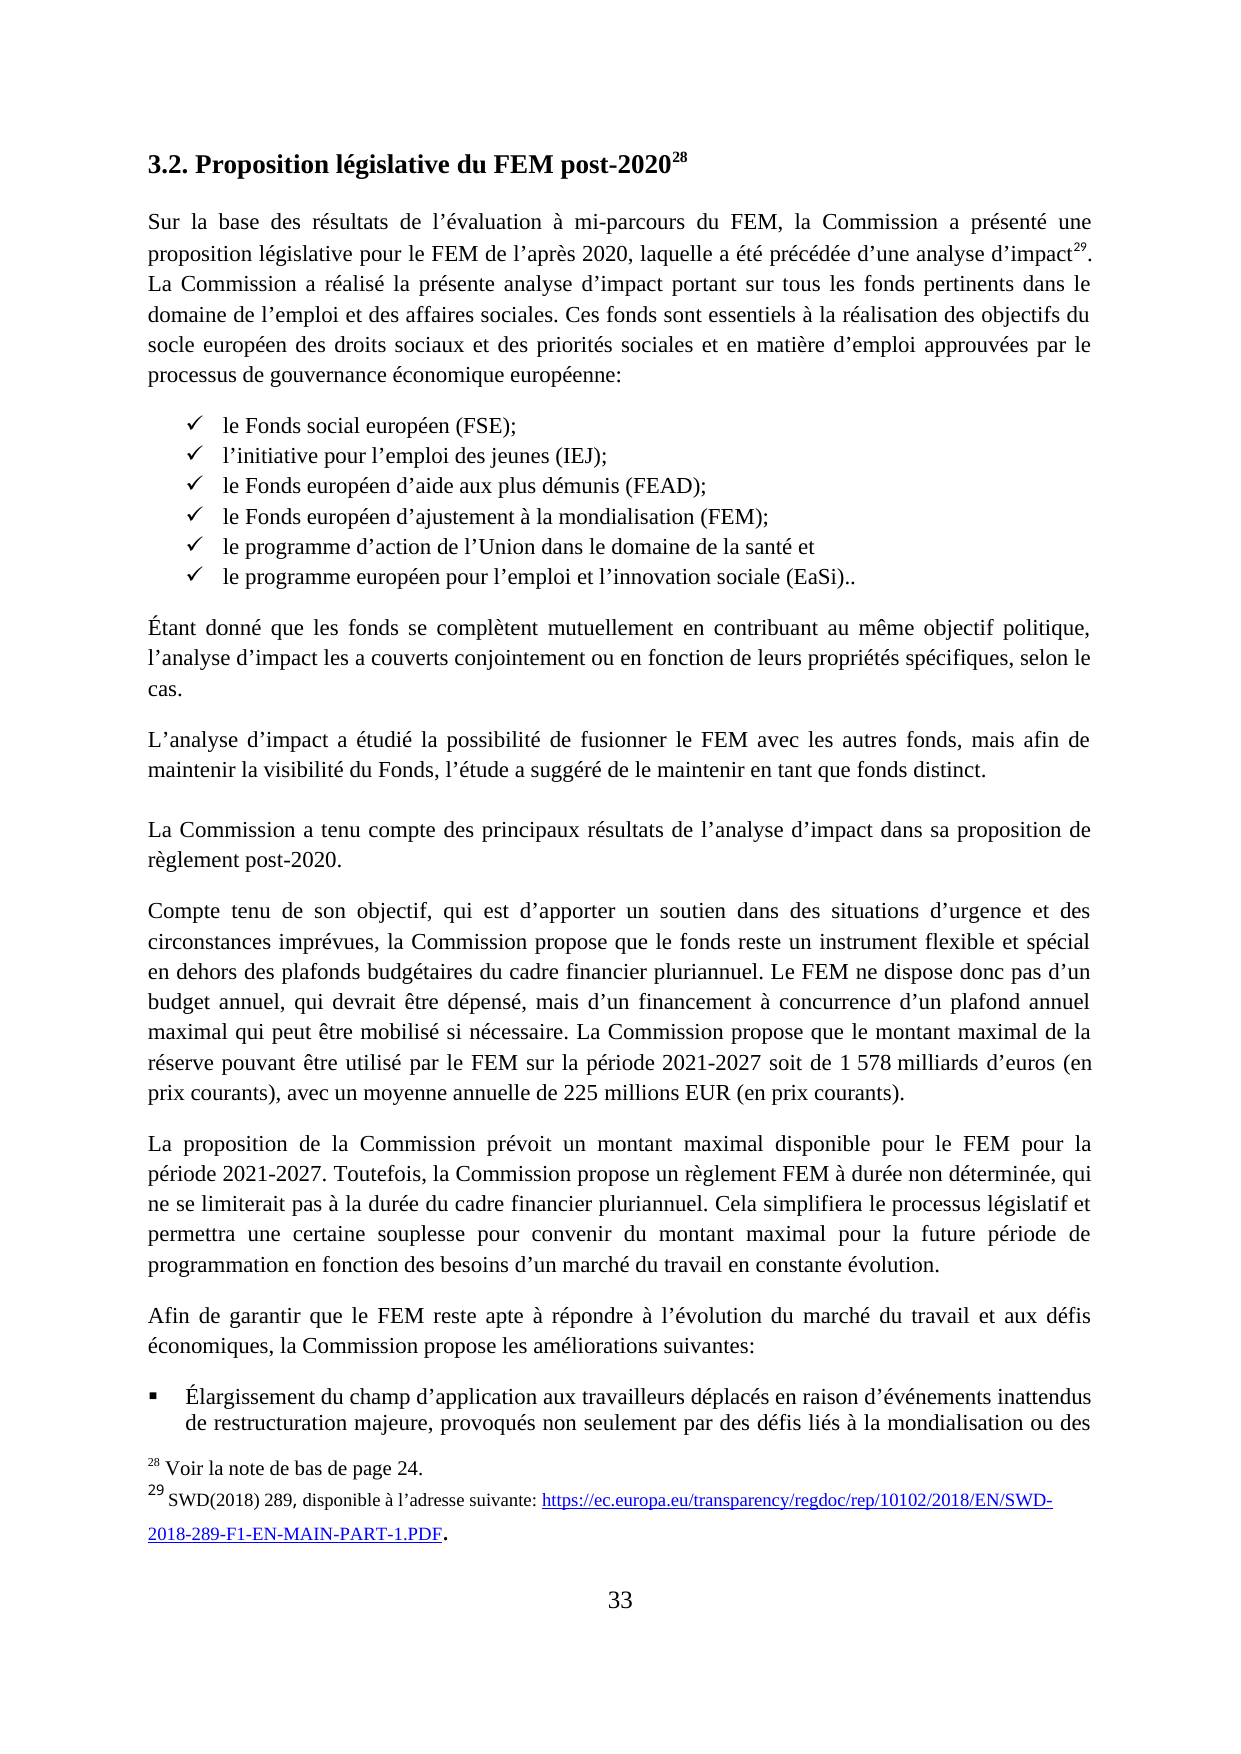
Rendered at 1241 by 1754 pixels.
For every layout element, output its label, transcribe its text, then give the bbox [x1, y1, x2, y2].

list le Fonds européen d’aide aux plus démunis (FEAD); [185, 473, 1092, 499]
subtitle 3.2. Proposition législative du FEM post-2020 [148, 148, 1092, 179]
list La Commission a tenu compte des principaux résultats de l’analyse d’impact dans sa proposition de règlement post-2020. [148, 816, 1092, 873]
list le Fonds européen d’ajustement à la mondialisation (FEM); [185, 503, 1092, 529]
text Compte tenu de son objectif, qui est d’apporter un soutien dans des situations d’urgence et des circonstances imprévues, la Commission propose que le fonds reste un instrument flexible et spécial en dehors des plafonds budgétaires du cadre financier pluriannuel. Le FEM ne dispose donc pas d’un budget annuel, qui devrait être dépensé, mais d’un financement à concurrence d’un plafond annuel maximal qui peut être mobilisé si nécessaire. La Commission propose que le montant maximal de la réserve pouvant être utilisé par le FEM sur la période 2021-2027 soit de 1 578 milliards d’euros (en prix courants), avec un moyenne annuelle de 225 millions EUR (en prix courants). [148, 898, 1092, 1105]
text Étant donné que les fonds se complètent mutuellement en contribuant au même objectif politique, l’analyse d’impact les a couverts conjointement ou en fonction de leurs propriétés spécifiques, selon le cas. [148, 614, 1092, 701]
list L’analyse d’impact a étudié la possibilité de fusionner le FEM avec les autres fonds, mais afin de maintenir la visibilité du Fonds, l’étude a suggéré de le maintenir en tant que fonds distinct. [148, 726, 1092, 782]
list le Fonds social européen (FSE); [185, 412, 1092, 438]
text La proposition de la Commission prévoit un montant maximal disponible pour le FEM pour la période 2021-2027. Toutefois, la Commission propose un règlement FEM à durée non déterminée, qui ne se limiterait pas à la durée du cadre financier pluriannuel. Cela simplifiera le processus législatif et permettra une certaine souplesse pour convenir du montant maximal pour la future période de programmation en fonction des besoins d’un marché du travail en constante évolution. [148, 1130, 1092, 1277]
list le programme d’action de l’Union dans le domaine de la santé et [185, 533, 1092, 559]
list l’initiative pour l’emploi des jeunes (IEJ); [185, 442, 1092, 469]
text Afin de garantir que le FEM reste apte à répondre à l’évolution du marché du travail et aux défis économiques, la Commission propose les améliorations suivantes: [148, 1302, 1092, 1358]
list le programme européen pour l’emploi et l’innovation sociale (EaSi).. [185, 563, 1092, 589]
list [148, 1383, 1092, 1436]
text Sur la base des résultats de l’évaluation à mi-parcours du FEM, la Commission a présenté une proposition législative pour le FEM de l’après 2020, laquelle a été précédée d’une analyse d’impact. La Commission a réalisé la présente analyse d’impact portant sur tous les fonds pertinents dans le domaine de l’emploi et des affaires sociales. Ces fonds sont essentiels à la réalisation des objectifs du socle européen des droits sociaux et des priorités sociales et en matière d’emploi approuvées par le processus de gouvernance économique européenne: [148, 208, 1092, 387]
